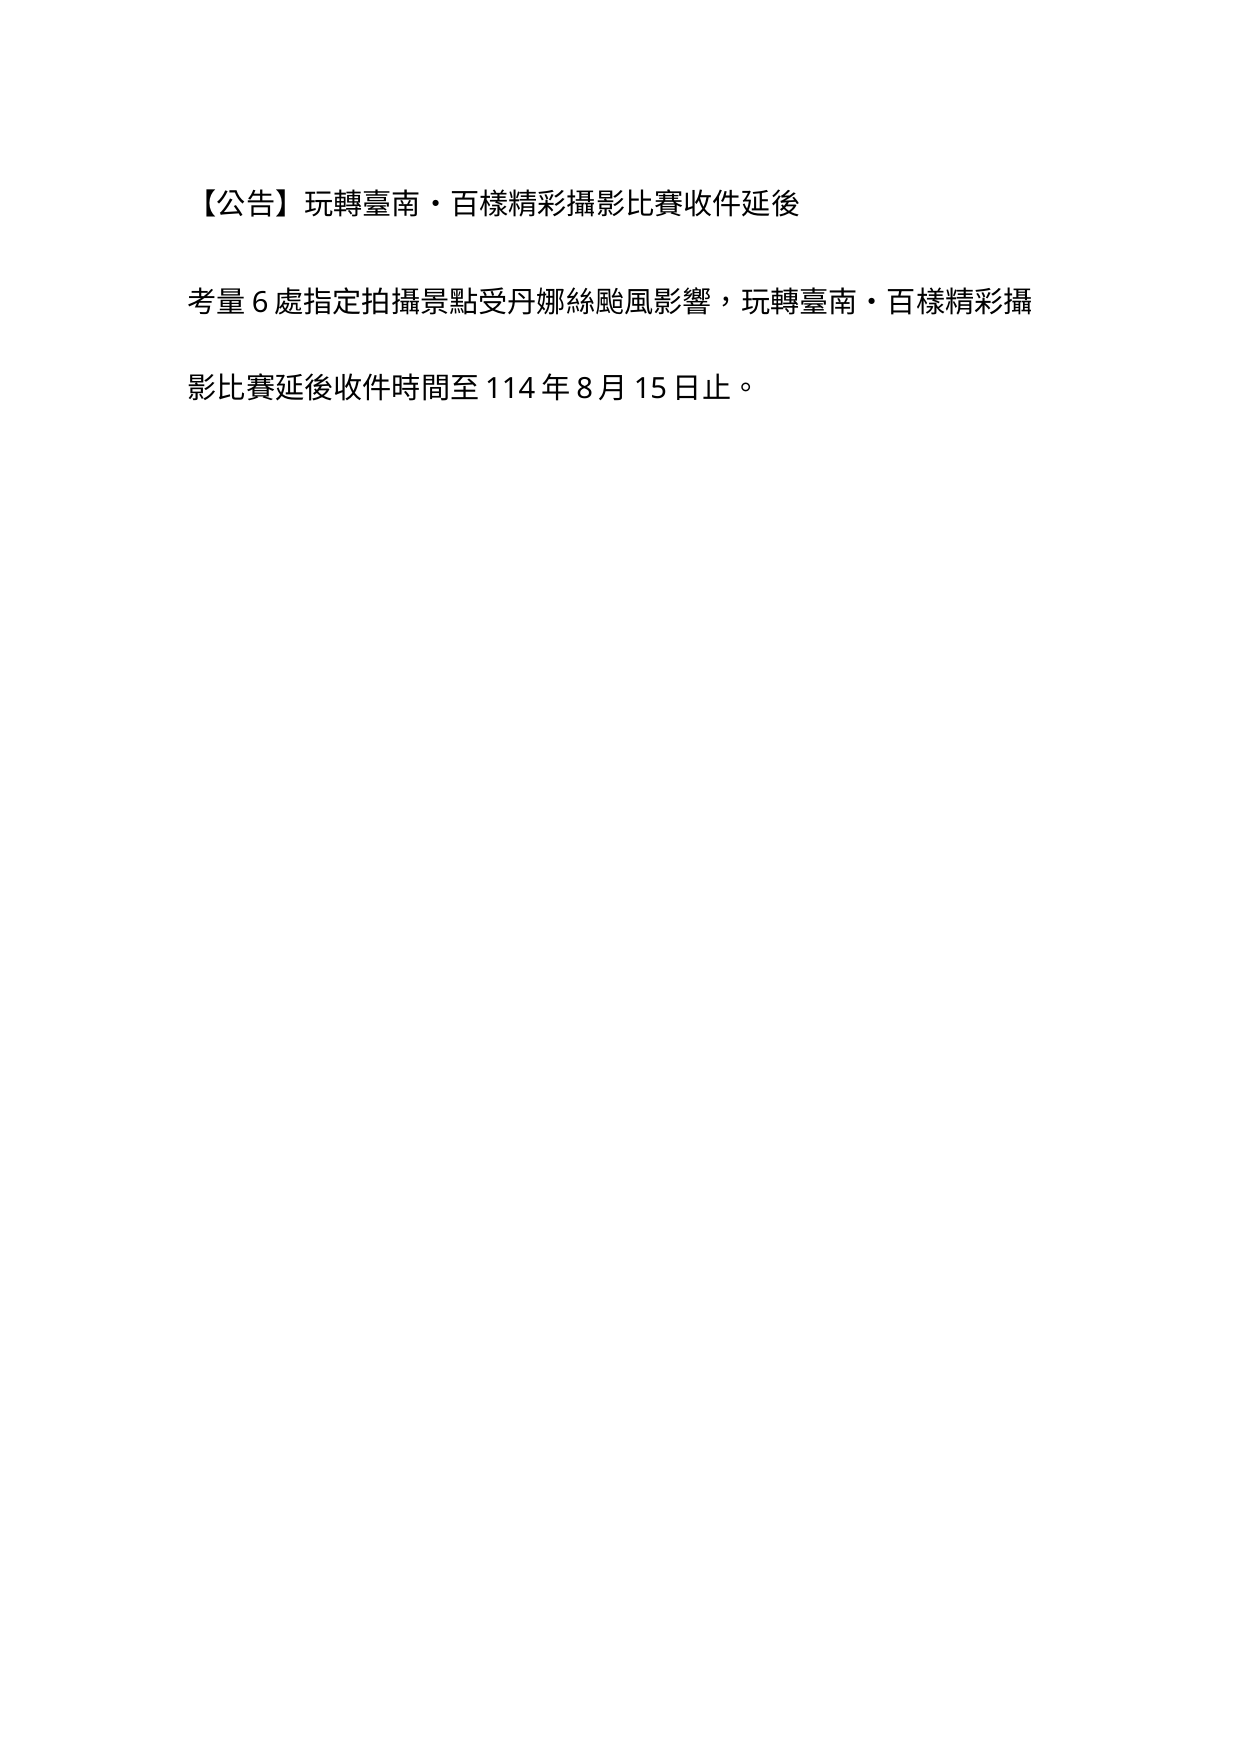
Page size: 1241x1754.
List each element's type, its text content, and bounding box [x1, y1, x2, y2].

text 考量6處指定拍攝景點受丹娜絲颱風影響，玩轉臺南‧百樣精彩攝影比賽延後收件時間至114年8月15日止。 [187, 262, 1053, 424]
text 【公告】玩轉臺南‧百樣精彩攝影比賽收件延後 [187, 164, 1053, 239]
